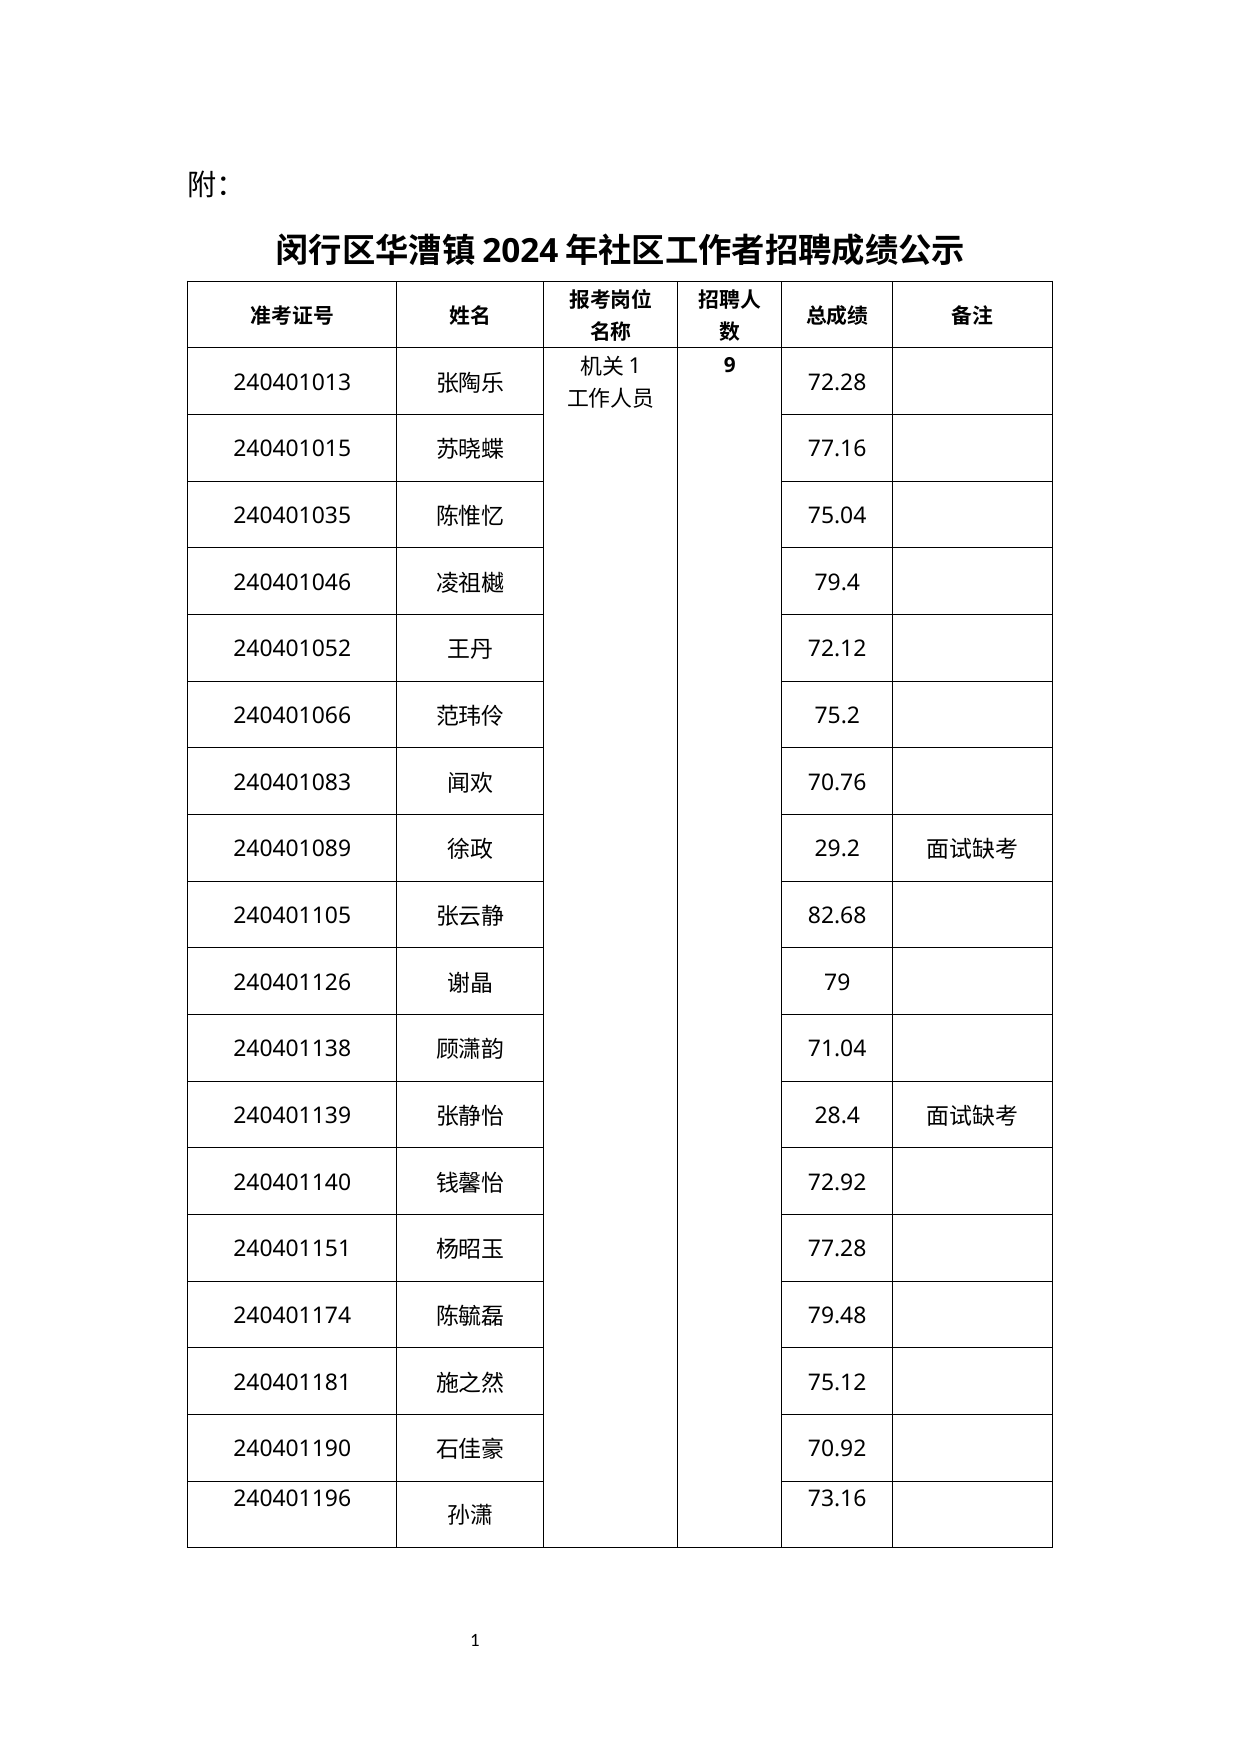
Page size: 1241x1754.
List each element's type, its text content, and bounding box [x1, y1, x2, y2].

table_cell 240401052 [188, 615, 396, 681]
text 附： [187, 151, 1053, 216]
table_cell 79 [782, 948, 892, 1014]
table_cell [893, 1348, 1052, 1414]
table_header 报考岗位 名称 [544, 282, 677, 347]
table_cell 张静怡 [397, 1082, 543, 1147]
table_cell 79.4 [782, 548, 892, 614]
table_cell 张陶乐 [397, 348, 543, 414]
table_cell 240401089 [188, 815, 396, 881]
table_cell [893, 615, 1052, 681]
table_header 备注 [893, 282, 1052, 347]
table_cell 240401138 [188, 1015, 396, 1081]
table_cell 陈惟忆 [397, 482, 543, 547]
table_cell 闻欢 [397, 748, 543, 814]
table_cell 240401151 [188, 1215, 396, 1281]
table_cell 面试缺考 [893, 1082, 1052, 1147]
table_cell 240401139 [188, 1082, 396, 1147]
table_header 招聘人数 [678, 282, 781, 347]
text 闵行区华漕镇2024年社区工作者招聘成绩公示 [187, 216, 1053, 281]
table_cell [893, 1015, 1052, 1081]
table_cell 240401066 [188, 682, 396, 747]
table_cell 240401013 [188, 348, 396, 414]
table_cell 240401174 [188, 1282, 396, 1347]
table_cell [893, 482, 1052, 547]
table_cell 徐政 [397, 815, 543, 881]
table_cell [893, 682, 1052, 747]
table_cell 王丹 [397, 615, 543, 681]
table_cell 机关1 工作人员 [544, 348, 677, 1547]
table_cell 孙潇 [397, 1482, 543, 1547]
table_cell 77.28 [782, 1215, 892, 1281]
table_cell 73.16 [782, 1482, 892, 1547]
table_header 姓名 [397, 282, 543, 347]
table_cell 75.2 [782, 682, 892, 747]
table_cell 陈毓磊 [397, 1282, 543, 1347]
table_cell [893, 1282, 1052, 1347]
table_cell [893, 948, 1052, 1014]
table_cell 70.92 [782, 1415, 892, 1481]
table_cell 面试缺考 [893, 815, 1052, 881]
table_cell 240401140 [188, 1148, 396, 1214]
table_cell 范玮伶 [397, 682, 543, 747]
table_cell 70.76 [782, 748, 892, 814]
table_cell 240401196 [188, 1482, 396, 1547]
table_cell 29.2 [782, 815, 892, 881]
table_cell [893, 748, 1052, 814]
table_cell [893, 415, 1052, 481]
table_cell 71.04 [782, 1015, 892, 1081]
table_cell [893, 1482, 1052, 1547]
table_cell 240401083 [188, 748, 396, 814]
table_header 总成绩 [782, 282, 892, 347]
table_cell 240401181 [188, 1348, 396, 1414]
table_cell 72.12 [782, 615, 892, 681]
table_cell 240401126 [188, 948, 396, 1014]
table_cell 79.48 [782, 1282, 892, 1347]
table_cell [893, 1148, 1052, 1214]
table_cell 82.68 [782, 882, 892, 947]
table_cell [893, 1215, 1052, 1281]
table_header 准考证号 [188, 282, 396, 347]
table_cell 顾潇韵 [397, 1015, 543, 1081]
table_cell 75.12 [782, 1348, 892, 1414]
table_cell 240401035 [188, 482, 396, 547]
table_cell [893, 1415, 1052, 1481]
table_cell 张云静 [397, 882, 543, 947]
table_cell 凌祖樾 [397, 548, 543, 614]
table_cell 谢晶 [397, 948, 543, 1014]
table_cell [893, 882, 1052, 947]
table_cell [893, 348, 1052, 414]
table_cell 77.16 [782, 415, 892, 481]
table_cell [893, 548, 1052, 614]
table_cell 石佳豪 [397, 1415, 543, 1481]
table_cell 75.04 [782, 482, 892, 547]
table_cell 施之然 [397, 1348, 543, 1414]
table_cell 钱馨怡 [397, 1148, 543, 1214]
table_cell 240401190 [188, 1415, 396, 1481]
table_cell 9 [678, 348, 781, 1547]
table_cell 杨昭玉 [397, 1215, 543, 1281]
table_cell 240401105 [188, 882, 396, 947]
table_cell 72.28 [782, 348, 892, 414]
table_cell 72.92 [782, 1148, 892, 1214]
table_cell 28.4 [782, 1082, 892, 1147]
table_cell 240401015 [188, 415, 396, 481]
table_cell 苏晓蝶 [397, 415, 543, 481]
table_cell 240401046 [188, 548, 396, 614]
